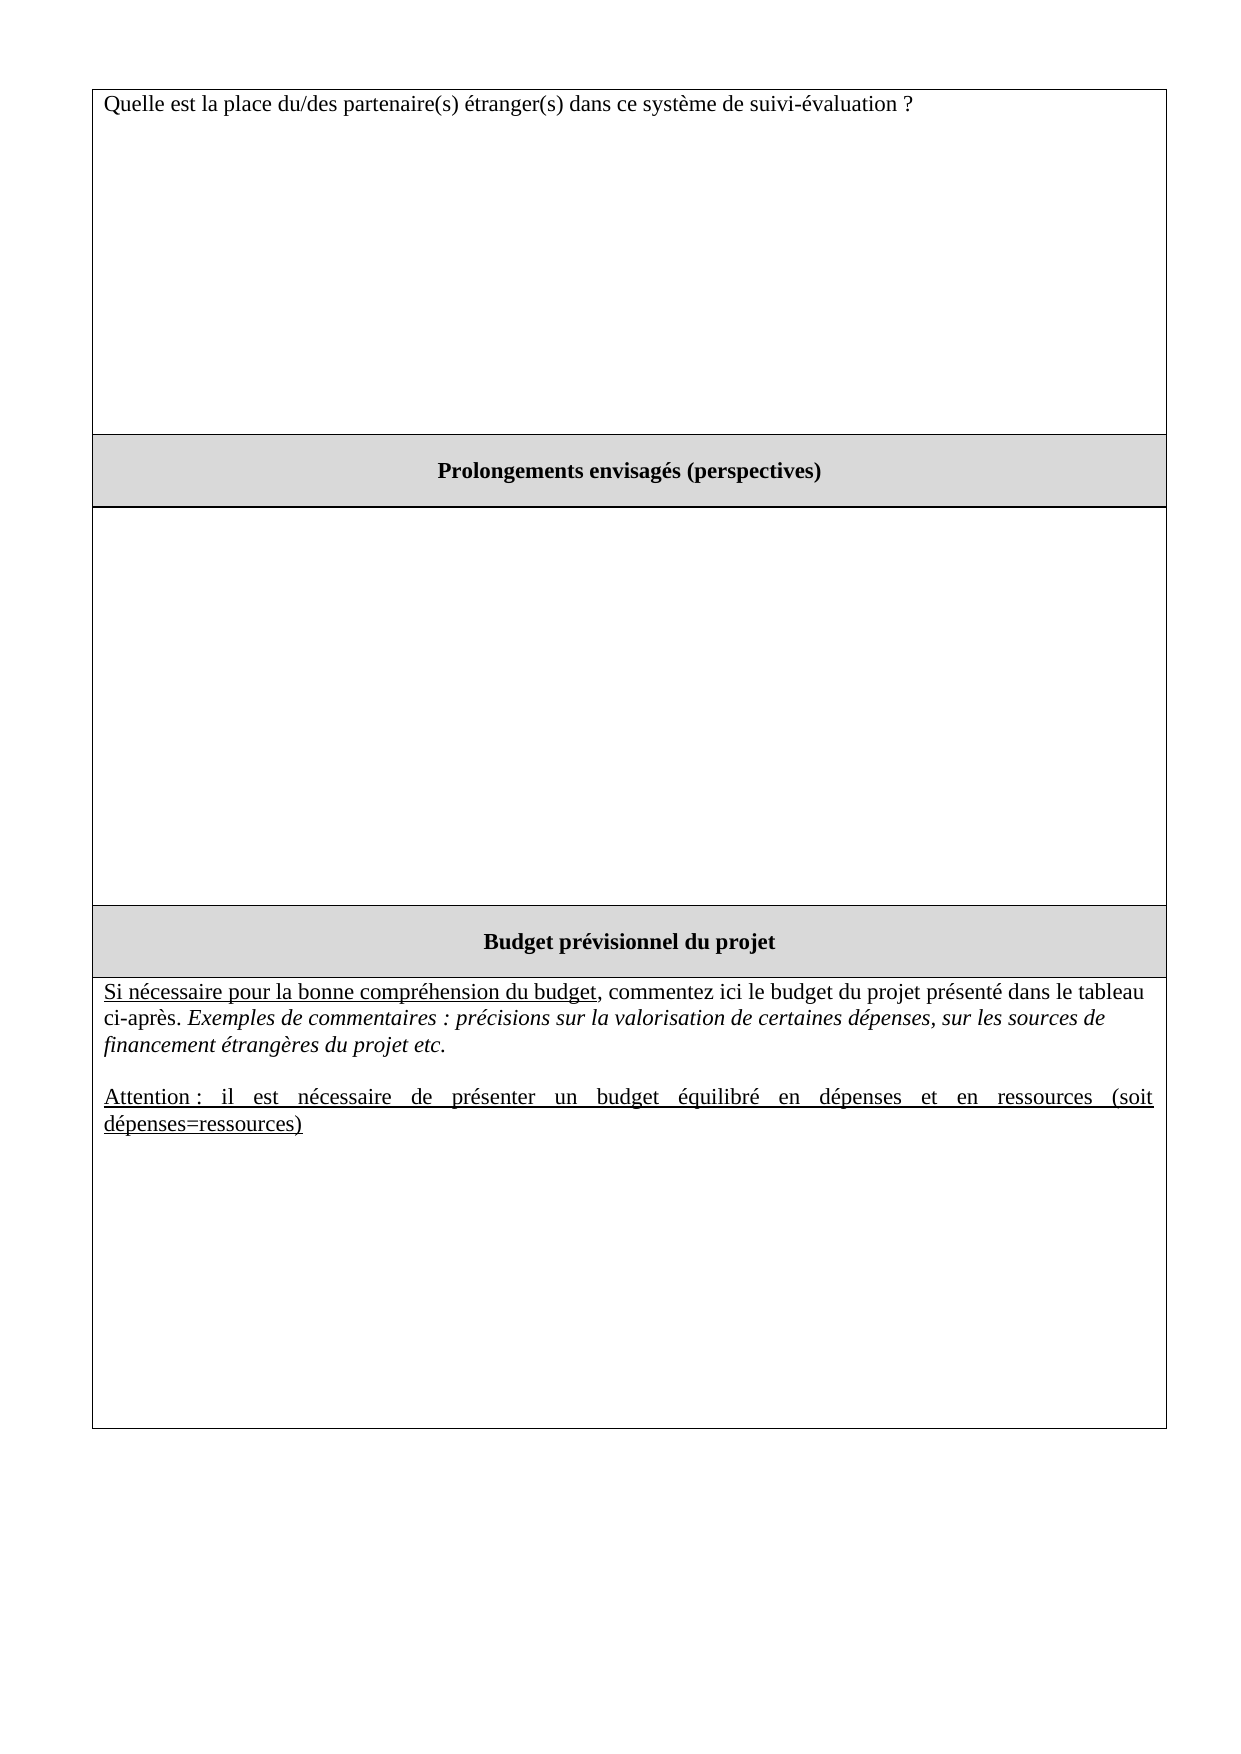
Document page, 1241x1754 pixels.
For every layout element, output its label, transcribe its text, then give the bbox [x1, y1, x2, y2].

table_cell Budget prévisionnel du projet [93, 906, 1166, 977]
table_cell Si nécessaire pour la bonne compréhension du budget, commentez ici le budget du projet présenté dans le tableau ci-après. Exemples de commentaires : précisions sur la valorisation de certaines dépenses, sur les sources de financement étrangères du projet etc. Attention : il est nécessaire de présenter un budget équilibré en dépenses et en ressources (soit dépenses=ressources) [93, 978, 1166, 1428]
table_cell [93, 90, 1166, 434]
table_cell Prolongements envisagés (perspectives) [93, 435, 1166, 506]
table_cell [93, 508, 1166, 904]
